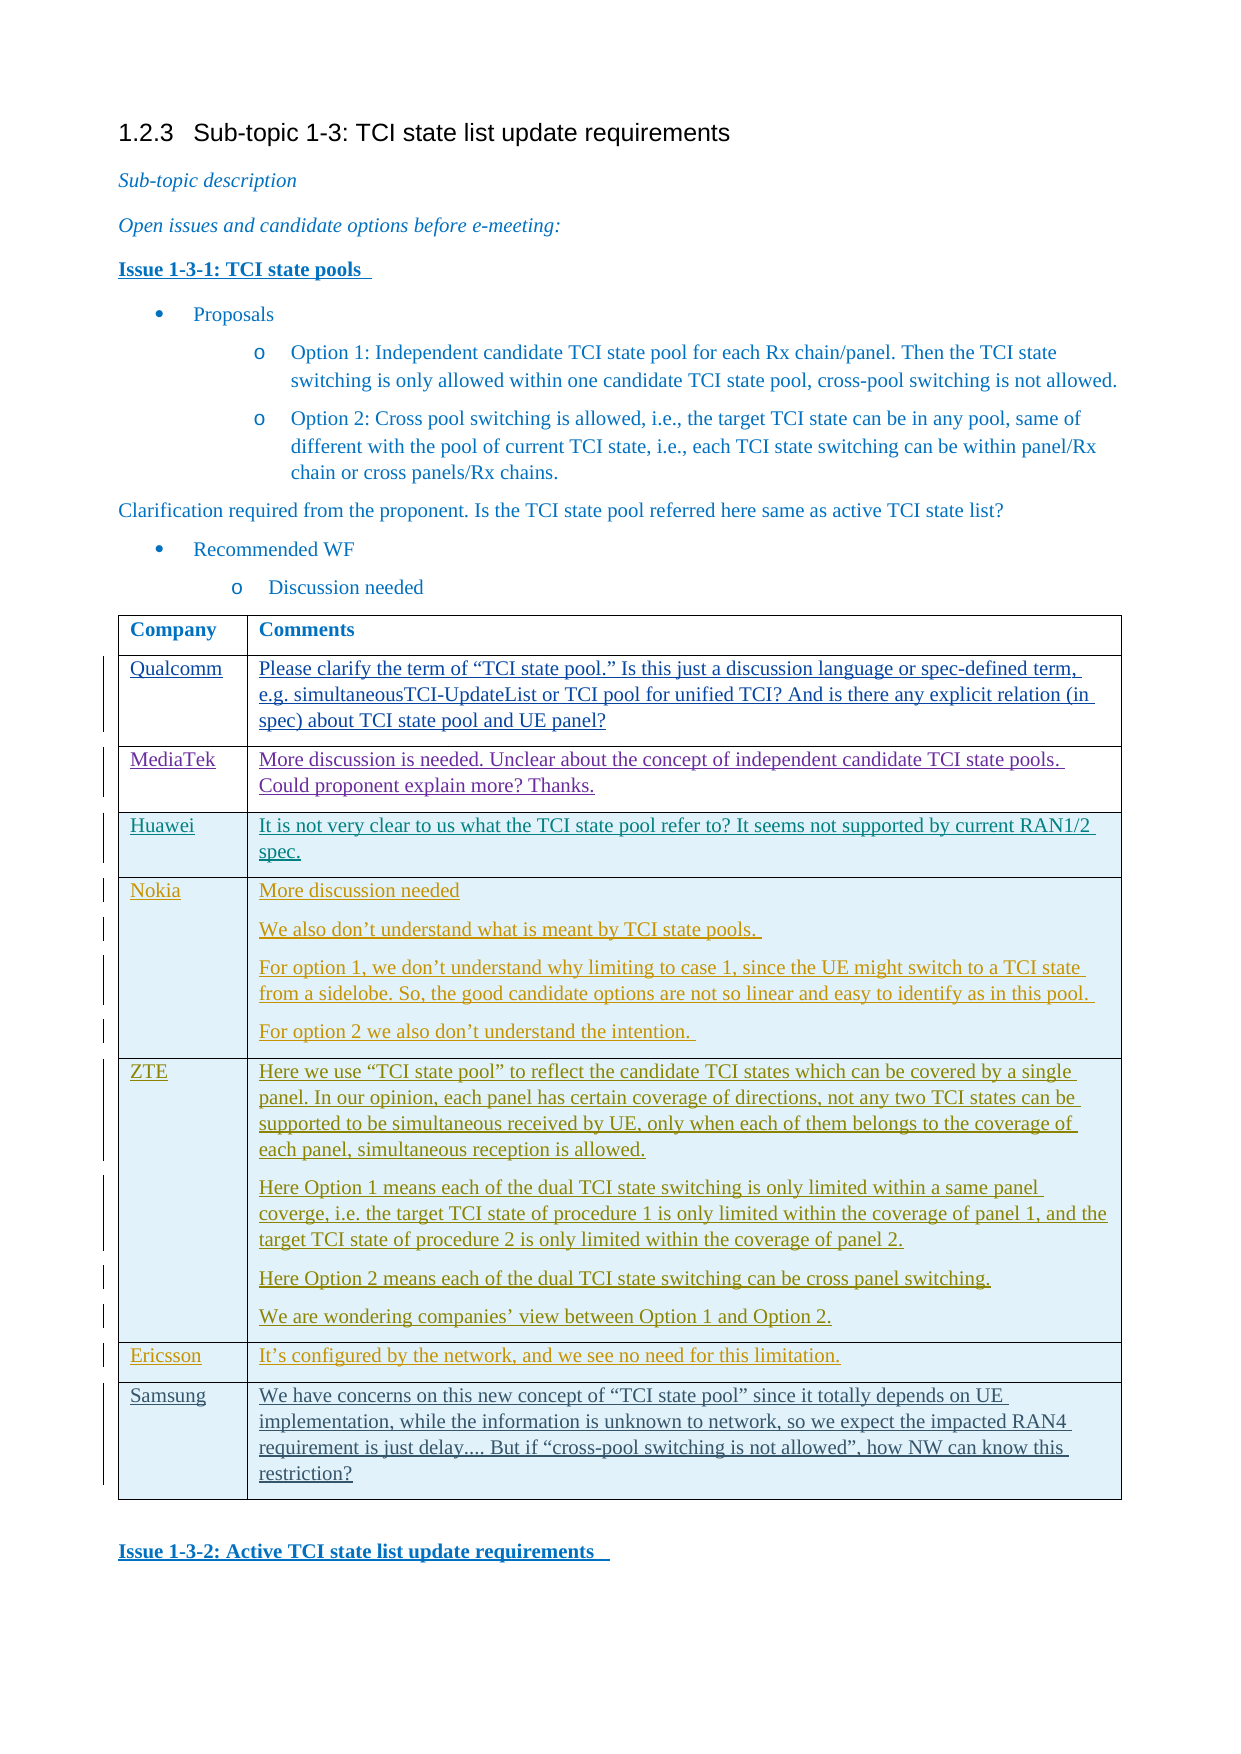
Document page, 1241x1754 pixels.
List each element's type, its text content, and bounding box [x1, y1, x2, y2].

text Sub-topic description [118, 168, 1122, 192]
list Discussion needed [231, 575, 1122, 601]
list Recommended WF [156, 537, 1122, 561]
text Open issues and candidate options before e-meeting: [118, 212, 1122, 237]
subtitle Sub-topic 1-3: TCI state list update requirements [118, 118, 1122, 147]
list Option 2: Cross pool switching is allowed, i.e., the target TCI state can be in any pool, same of different with the pool of current TCI state, i.e., each TCI state switching can be within panel/Rx chain or cross panels/Rx chains. [253, 406, 1122, 484]
text Issue 1-3-1: TCI state pools [118, 257, 1122, 281]
list Proposals [156, 302, 1122, 326]
list Option 1: Independent candidate TCI state pool for each Rx chain/panel. Then the TCI state switching is only allowed within one candidate TCI state pool, cross-pool switching is not allowed. [253, 340, 1122, 392]
text Issue 1-3-2: Active TCI state list update requirements [118, 1538, 1122, 1563]
table_cell [248, 656, 1121, 746]
text Clarification required from the proponent. Is the TCI state pool referred here same as active TCI state list? [118, 498, 1122, 522]
table_cell [248, 747, 1121, 812]
table_header Company [119, 616, 247, 655]
table_cell [119, 656, 247, 746]
table_header Comments [248, 616, 1121, 655]
table_cell [119, 747, 247, 812]
